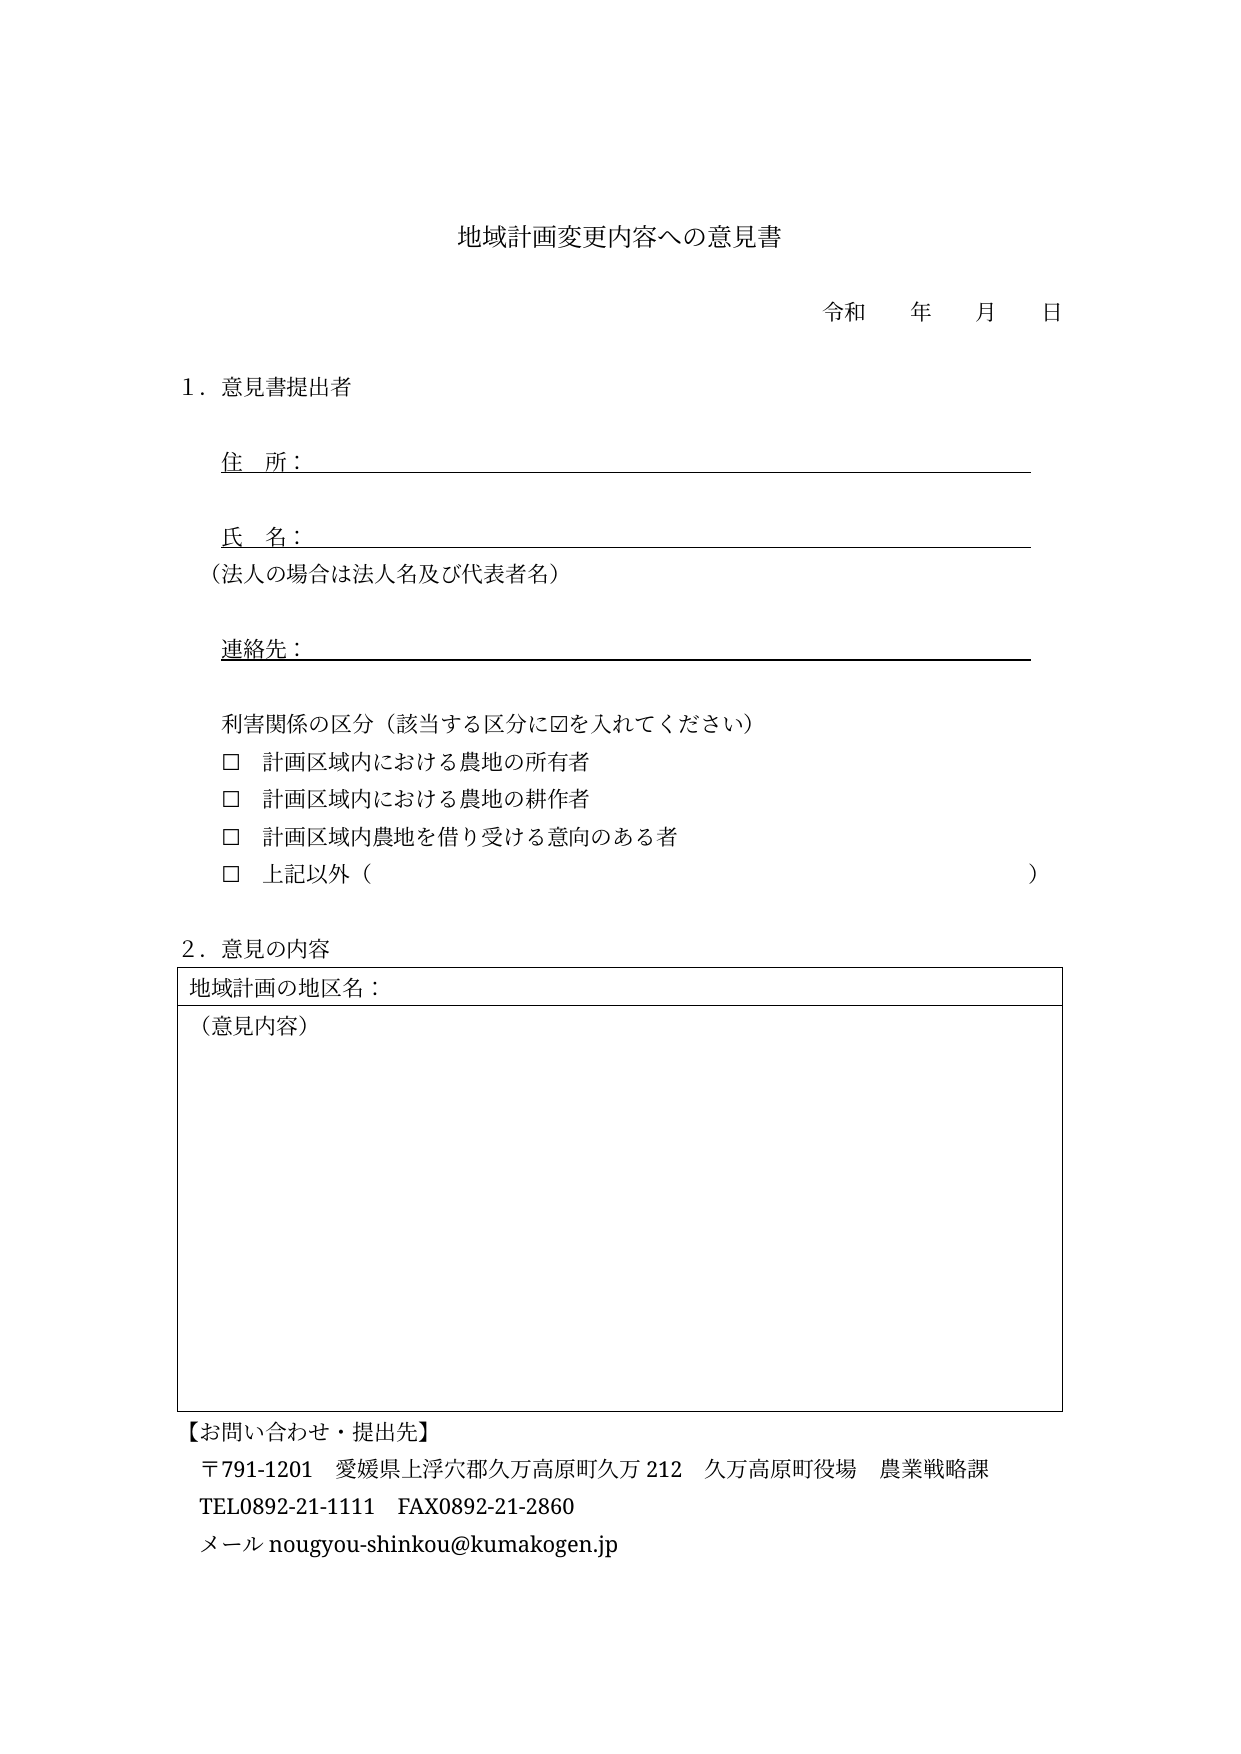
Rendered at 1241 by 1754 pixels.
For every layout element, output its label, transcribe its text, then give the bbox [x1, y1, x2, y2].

text 連絡先： [177, 629, 1063, 667]
table_cell （意見内容） [178, 1006, 1062, 1411]
text 住 所： [177, 442, 1063, 479]
table_header 地域計画の地区名： [178, 968, 1062, 1005]
text １．意見書提出者 [177, 367, 1063, 404]
text 氏 名： [177, 517, 1063, 554]
text 利害関係の区分（該当する区分に☑を入れてください） [177, 704, 1063, 742]
text （法人の場合は法人名及び代表者名） [177, 554, 1063, 592]
text 地域計画変更内容への意見書 [177, 217, 1063, 254]
text 上記以外（ ） [177, 854, 1063, 892]
text 計画区域内農地を借り受ける意向のある者 [177, 817, 1063, 854]
text メールnougyou-shinkou@kumakogen.jp [177, 1525, 1063, 1562]
text ２．意見の内容 [177, 929, 1063, 967]
text 〒791-1201 愛媛県上浮穴郡久万高原町久万212 久万高原町役場 農業戦略課 [177, 1450, 1063, 1487]
text TEL0892-21-1111 FAX0892-21-2860 [177, 1487, 1063, 1525]
text 【お問い合わせ・提出先】 [177, 1412, 1063, 1450]
text 令和 年 月 日 [177, 292, 1063, 329]
text 計画区域内における農地の耕作者 [177, 779, 1063, 817]
text 計画区域内における農地の所有者 [177, 742, 1063, 779]
